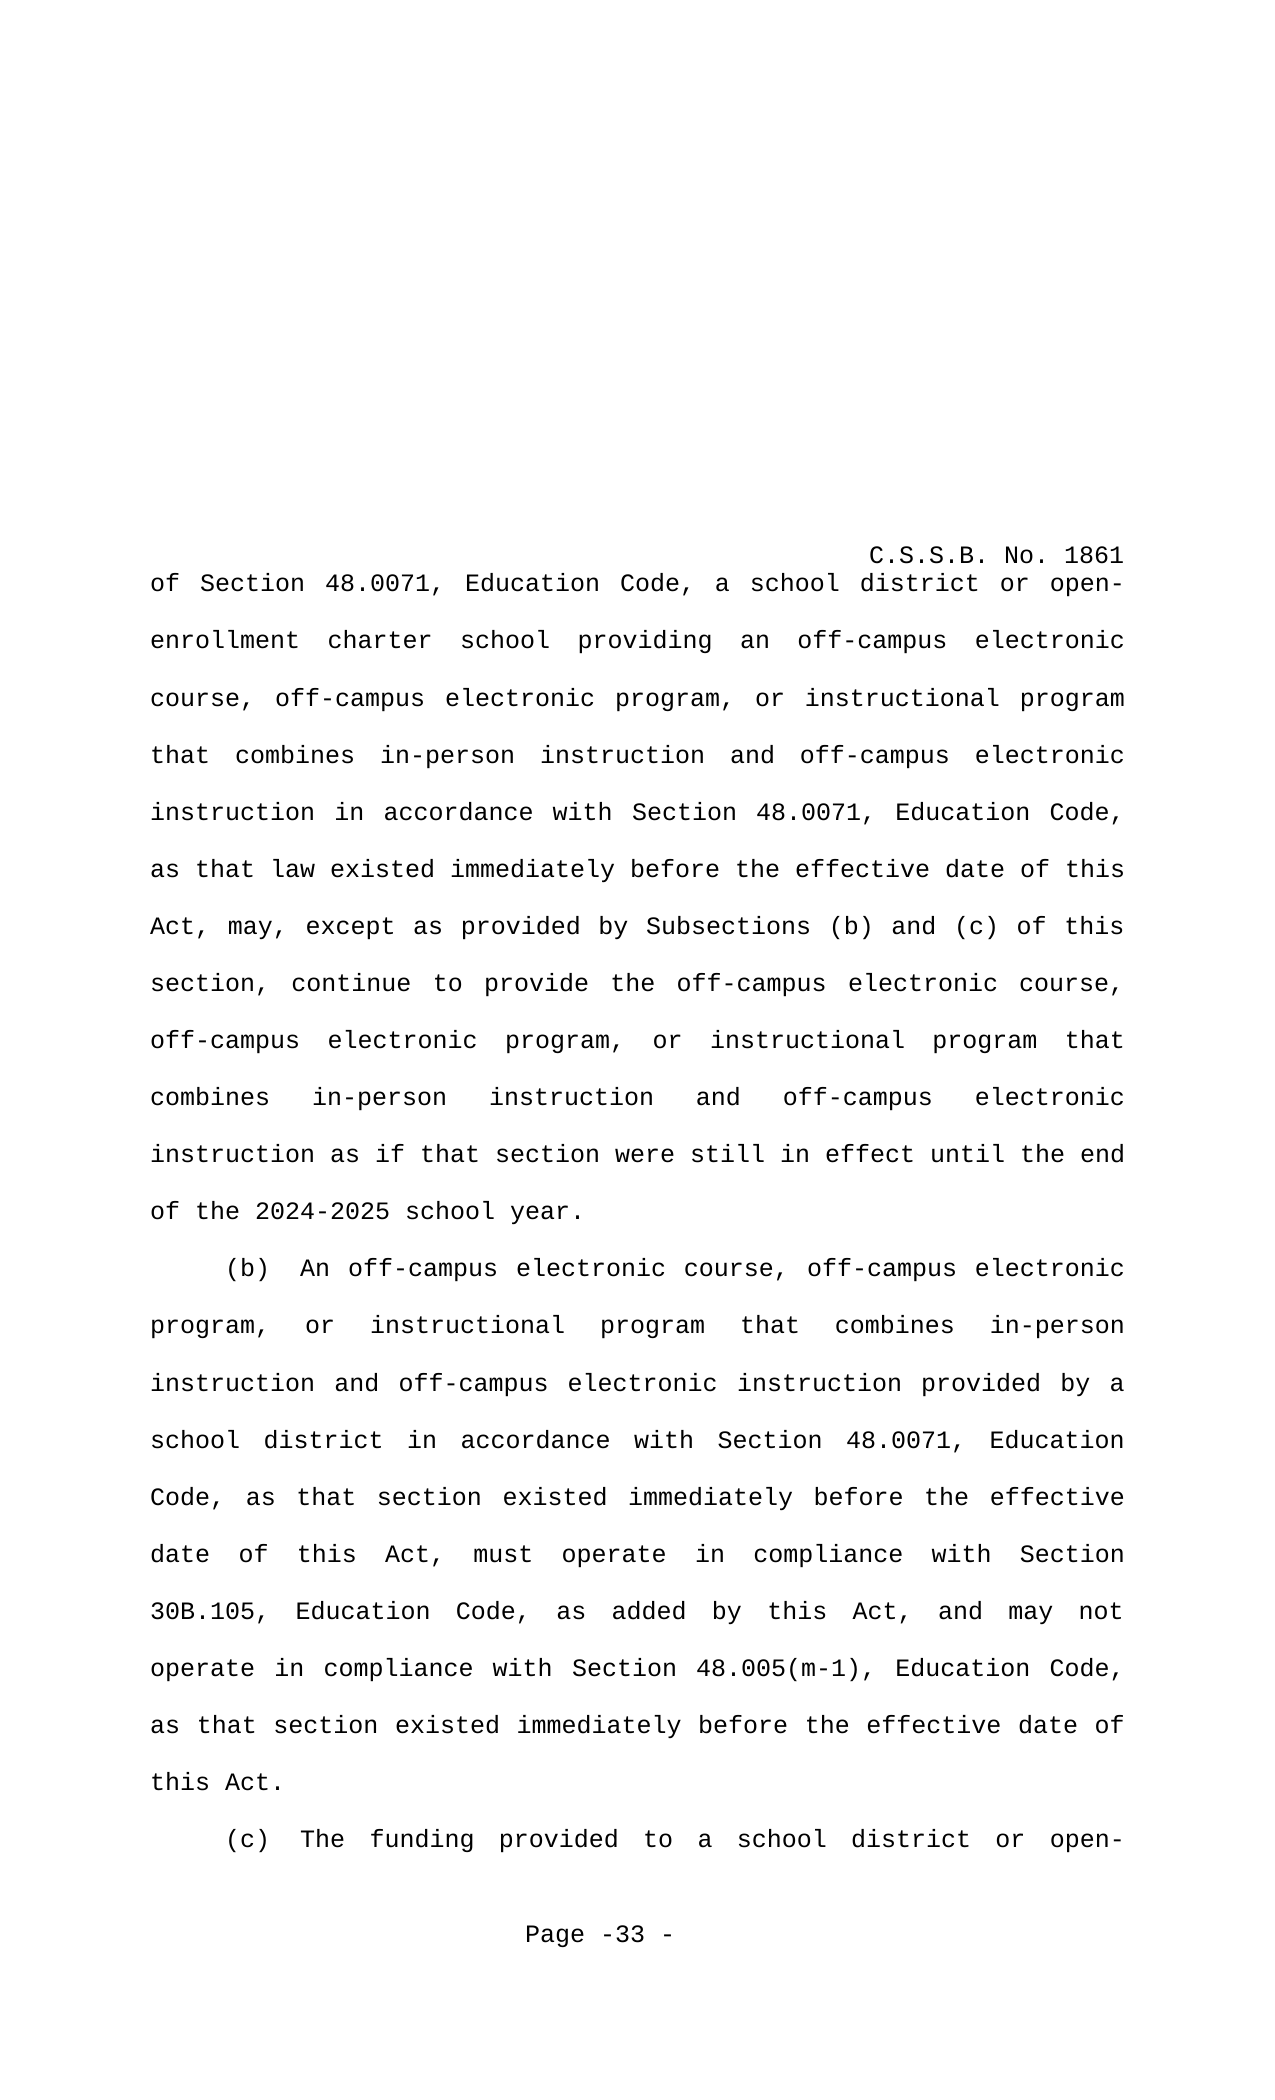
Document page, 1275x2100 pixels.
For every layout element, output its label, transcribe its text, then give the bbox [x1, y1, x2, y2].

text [150, 1827, 1125, 1855]
text (b) An off-campus electronic course, off-campus electronic program, or instructional program that combines in-person instruction and off-campus electronic instruction provided by a school district in accordance with Section 48.0071, Education Code, as that section existed immediately before the effective date of this Act, must operate in compliance with Section 30B.105, Education Code, as added by this Act, and may not operate in compliance with Section 48.005(m-1), Education Code, as that section existed immediately before the effective date of this Act. [150, 1256, 1125, 1798]
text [150, 571, 1125, 1227]
